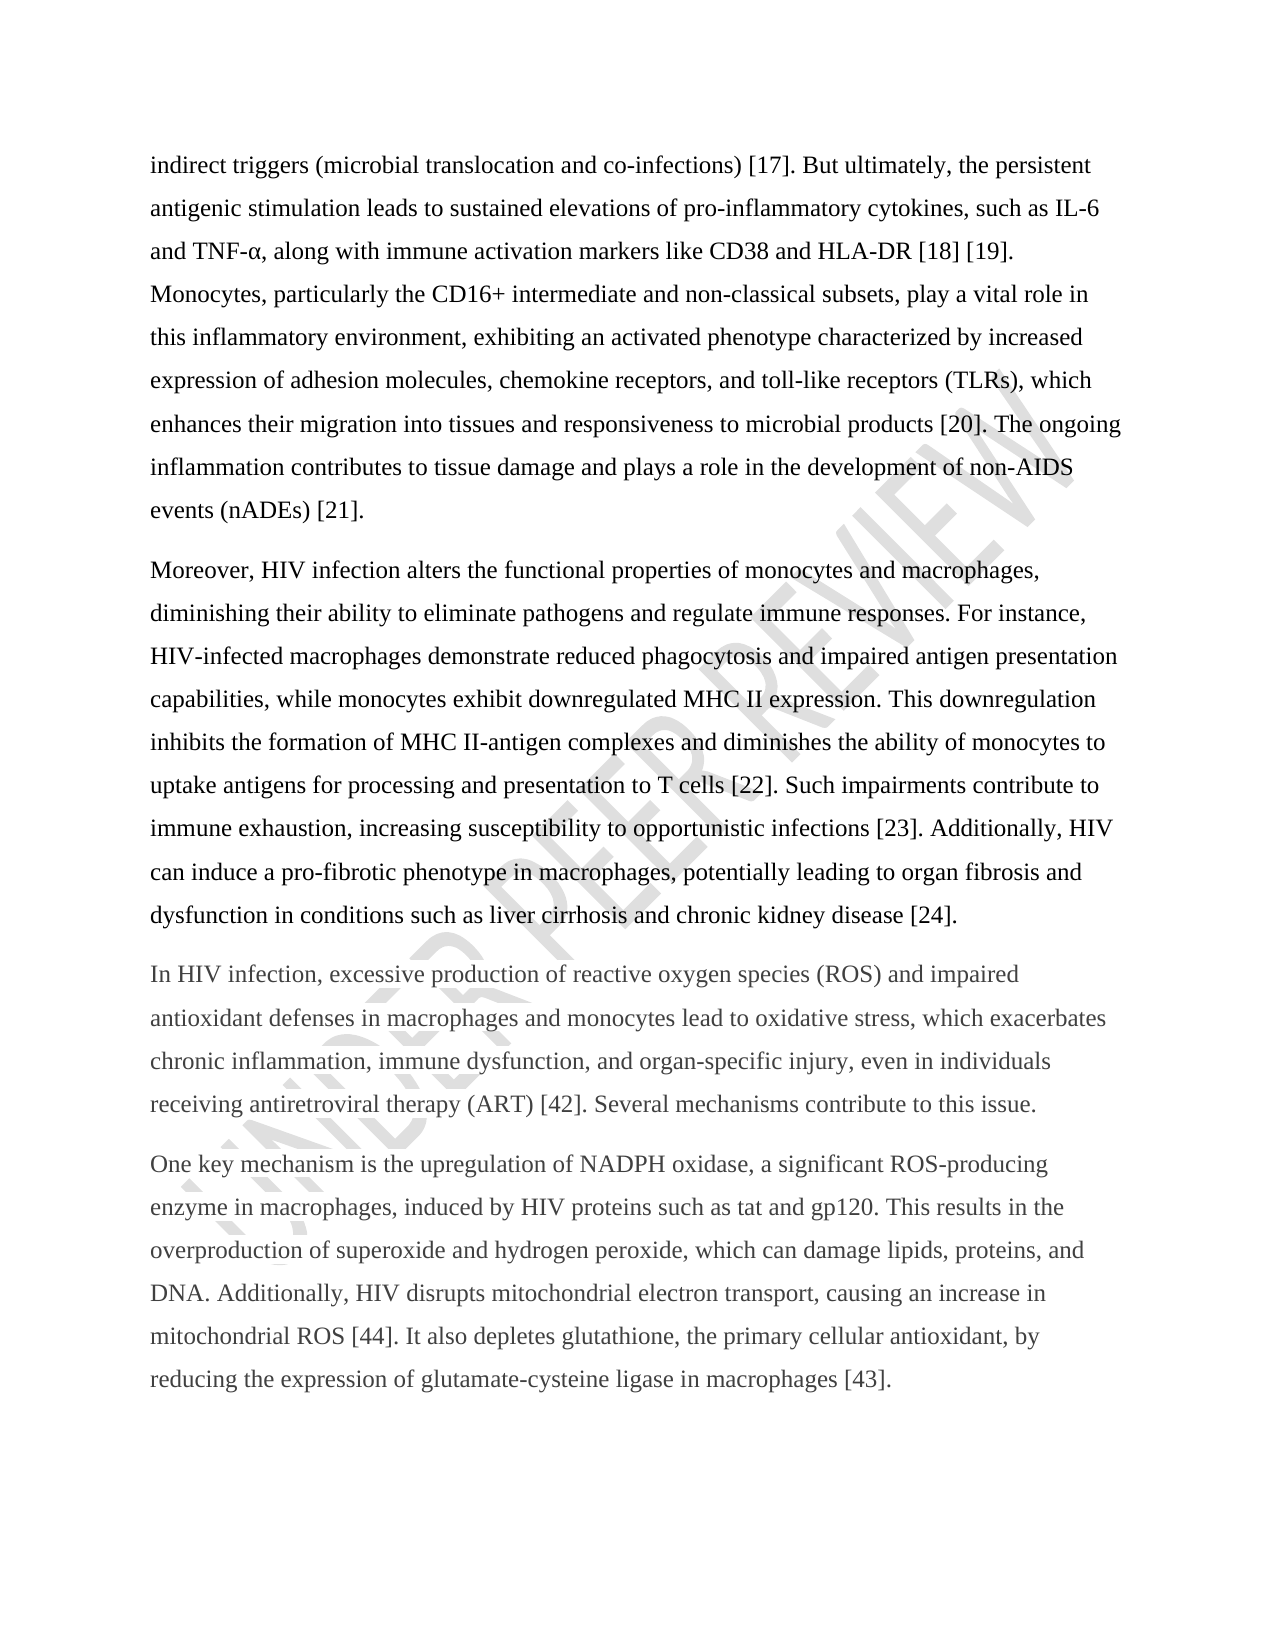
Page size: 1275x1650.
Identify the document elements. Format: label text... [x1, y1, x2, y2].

text Moreover, HIV infection alters the functional properties of monocytes and macrophages, diminishing their ability to eliminate pathogens and regulate immune responses. For instance, HIV-infected macrophages demonstrate reduced phagocytosis and impaired antigen presentation capabilities, while monocytes exhibit downregulated MHC II expression. This downregulation inhibits the formation of MHC II-antigen complexes and diminishes the ability of monocytes to uptake antigens for processing and presentation to T cells [22]. Such impairments contribute to immune exhaustion, increasing susceptibility to opportunistic infections [23]. Additionally, HIV can induce a pro-fibrotic phenotype in macrophages, potentially leading to organ fibrosis and dysfunction in conditions such as liver cirrhosis and chronic kidney disease [24]. [150, 555, 1125, 928]
text One key mechanism is the upregulation of NADPH oxidase, a significant ROS-producing enzyme in macrophages, induced by HIV proteins such as tat and gp120. This results in the overproduction of superoxide and hydrogen peroxide, which can damage lipids, proteins, and DNA. Additionally, HIV disrupts mitochondrial electron transport, causing an increase in mitochondrial ROS [44]. It also depletes glutathione, the primary cellular antioxidant, by reducing the expression of glutamate-cysteine ligase in macrophages [43]. [150, 1149, 1125, 1393]
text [150, 150, 1125, 524]
text In HIV infection, excessive production of reactive oxygen species (ROS) and impaired antioxidant defenses in macrophages and monocytes lead to oxidative stress, which exacerbates chronic inflammation, immune dysfunction, and organ-specific injury, even in individuals receiving antiretroviral therapy (ART) [42]. Several mechanisms contribute to this issue. [150, 959, 1125, 1118]
